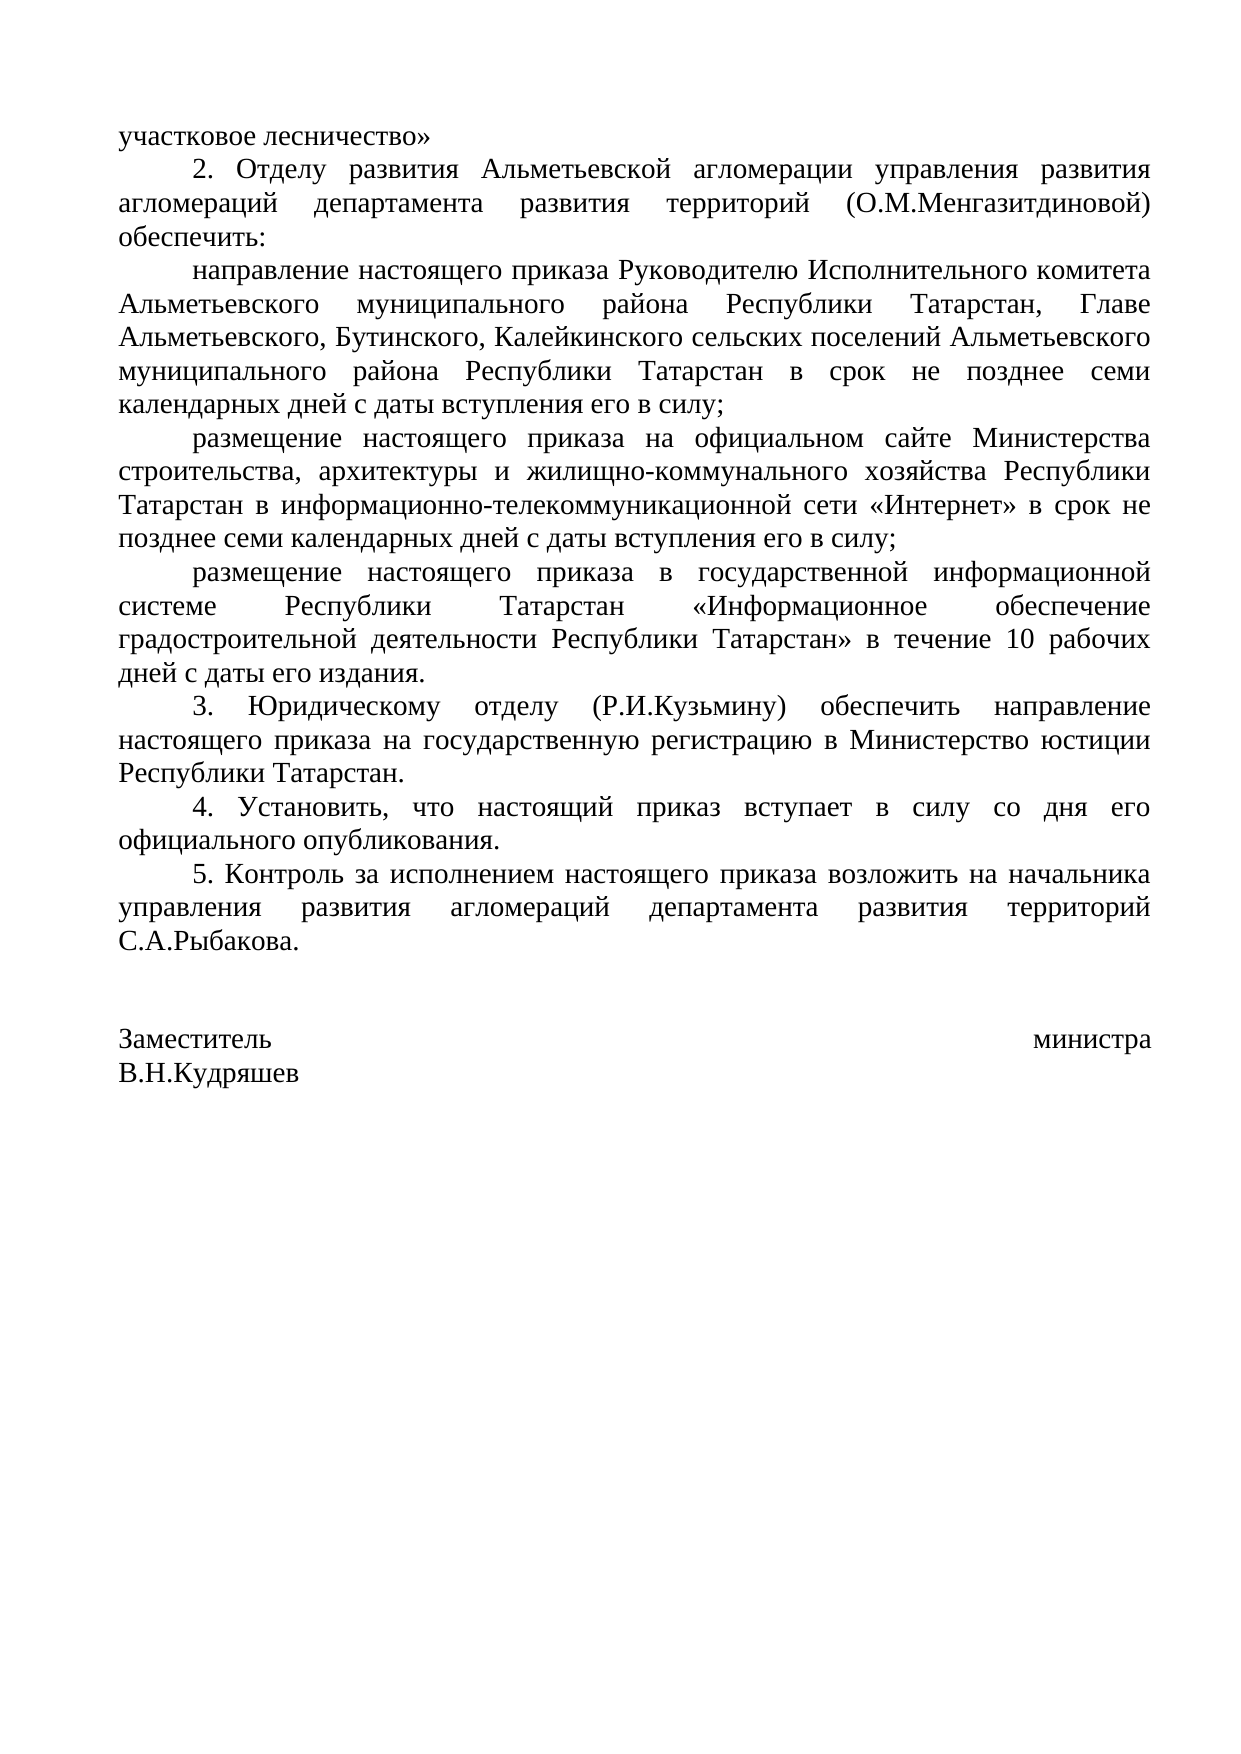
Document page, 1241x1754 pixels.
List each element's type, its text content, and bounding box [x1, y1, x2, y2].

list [118, 118, 1152, 152]
list 3. Юридическому отделу (Р.И.Кузьмину) обеспечить направление настоящего приказа на государственную регистрацию в Министерство юстиции Республики Татарстан. [118, 688, 1152, 789]
list 5. Контроль за исполнением настоящего приказа возложить на начальника управления развития агломераций департамента развития территорий С.А.Рыбакова. [118, 856, 1152, 957]
list Заместитель министра В.Н.Кудряшев [118, 1021, 1152, 1088]
list размещение настоящего приказа на официальном сайте Министерства строительства, архитектуры и жилищно-коммунального хозяйства Республики Татарстан в информационно-телекоммуникационной сети «Интернет» в срок не позднее семи календарных дней с даты вступления его в силу; [118, 420, 1152, 554]
list 4. Установить, что настоящий приказ вступает в силу со дня его официального опубликования. [118, 789, 1152, 856]
list 2. Отделу развития Альметьевской агломерации управления развития агломераций департамента развития территорий (О.М.Менгазитдиновой) обеспечить: [118, 152, 1152, 252]
list направление настоящего приказа Руководителю Исполнительного комитета Альметьевского муниципального района Республики Татарстан, Главе Альметьевского, Бутинского, Калейкинского сельских поселений Альметьевского муниципального района Республики Татарстан в срок не позднее семи календарных дней с даты вступления его в силу; [118, 252, 1152, 420]
list размещение настоящего приказа в государственной информационной системе Республики Татарстан «Информационное обеспечение градостроительной деятельности Республики Татарстан» в течение 10 рабочих дней с даты его издания. [118, 554, 1152, 688]
